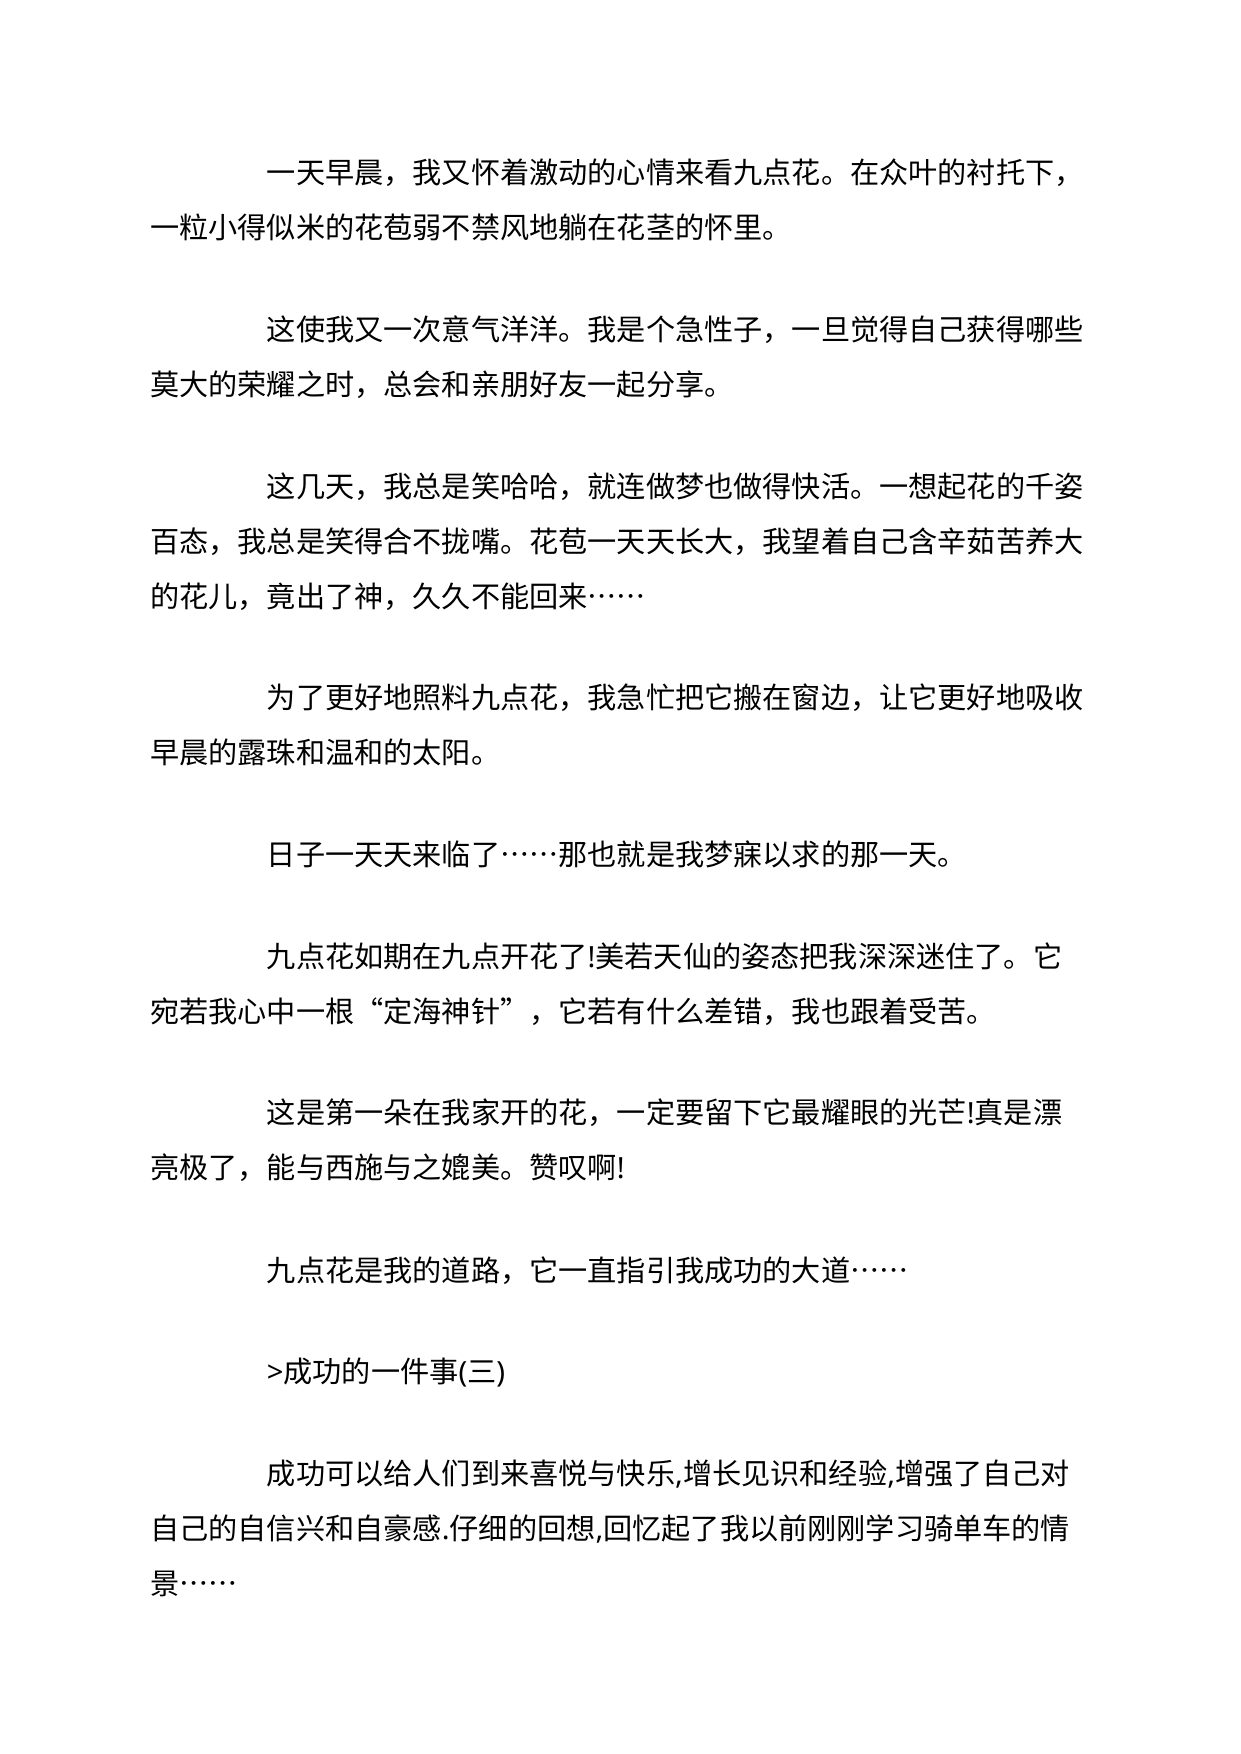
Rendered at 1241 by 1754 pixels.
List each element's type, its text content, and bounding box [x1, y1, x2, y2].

text 九点花如期在九点开花了!美若天仙的姿态把我深深迷住了。它宛若我心中一根“定海神针”，它若有什么差错，我也跟着受苦。 [150, 933, 1090, 1031]
text 成功可以给人们到来喜悦与快乐,增长见识和经验,增强了自己对自己的自信兴和自豪感.仔细的回想,回忆起了我以前刚刚学习骑单车的情景…… [150, 1451, 1090, 1603]
text 一天早晨，我又怀着激动的心情来看九点花。在众叶的衬托下，一粒小得似米的花苞弱不禁风地躺在花茎的怀里。 [150, 150, 1090, 247]
text 这几天，我总是笑哈哈，就连做梦也做得快活。一想起花的千姿百态，我总是笑得合不拢嘴。花苞一天天长大，我望着自己含辛茹苦养大的花儿，竟出了神，久久不能回来…… [150, 463, 1090, 615]
text >成功的一件事(三) [150, 1349, 1090, 1391]
text 九点花是我的道路，它一直指引我成功的大道…… [150, 1247, 1090, 1289]
text 这使我又一次意气洋洋。我是个急性子，一旦觉得自己获得哪些莫大的荣耀之时，总会和亲朋好友一起分享。 [150, 307, 1090, 404]
text 为了更好地照料九点花，我急忙把它搬在窗边，让它更好地吸收早晨的露珠和温和的太阳。 [150, 675, 1090, 772]
text 这是第一朵在我家开的花，一定要留下它最耀眼的光芒!真是漂亮极了，能与西施与之媲美。赞叹啊! [150, 1090, 1090, 1187]
text 日子一天天来临了……那也就是我梦寐以求的那一天。 [150, 832, 1090, 874]
